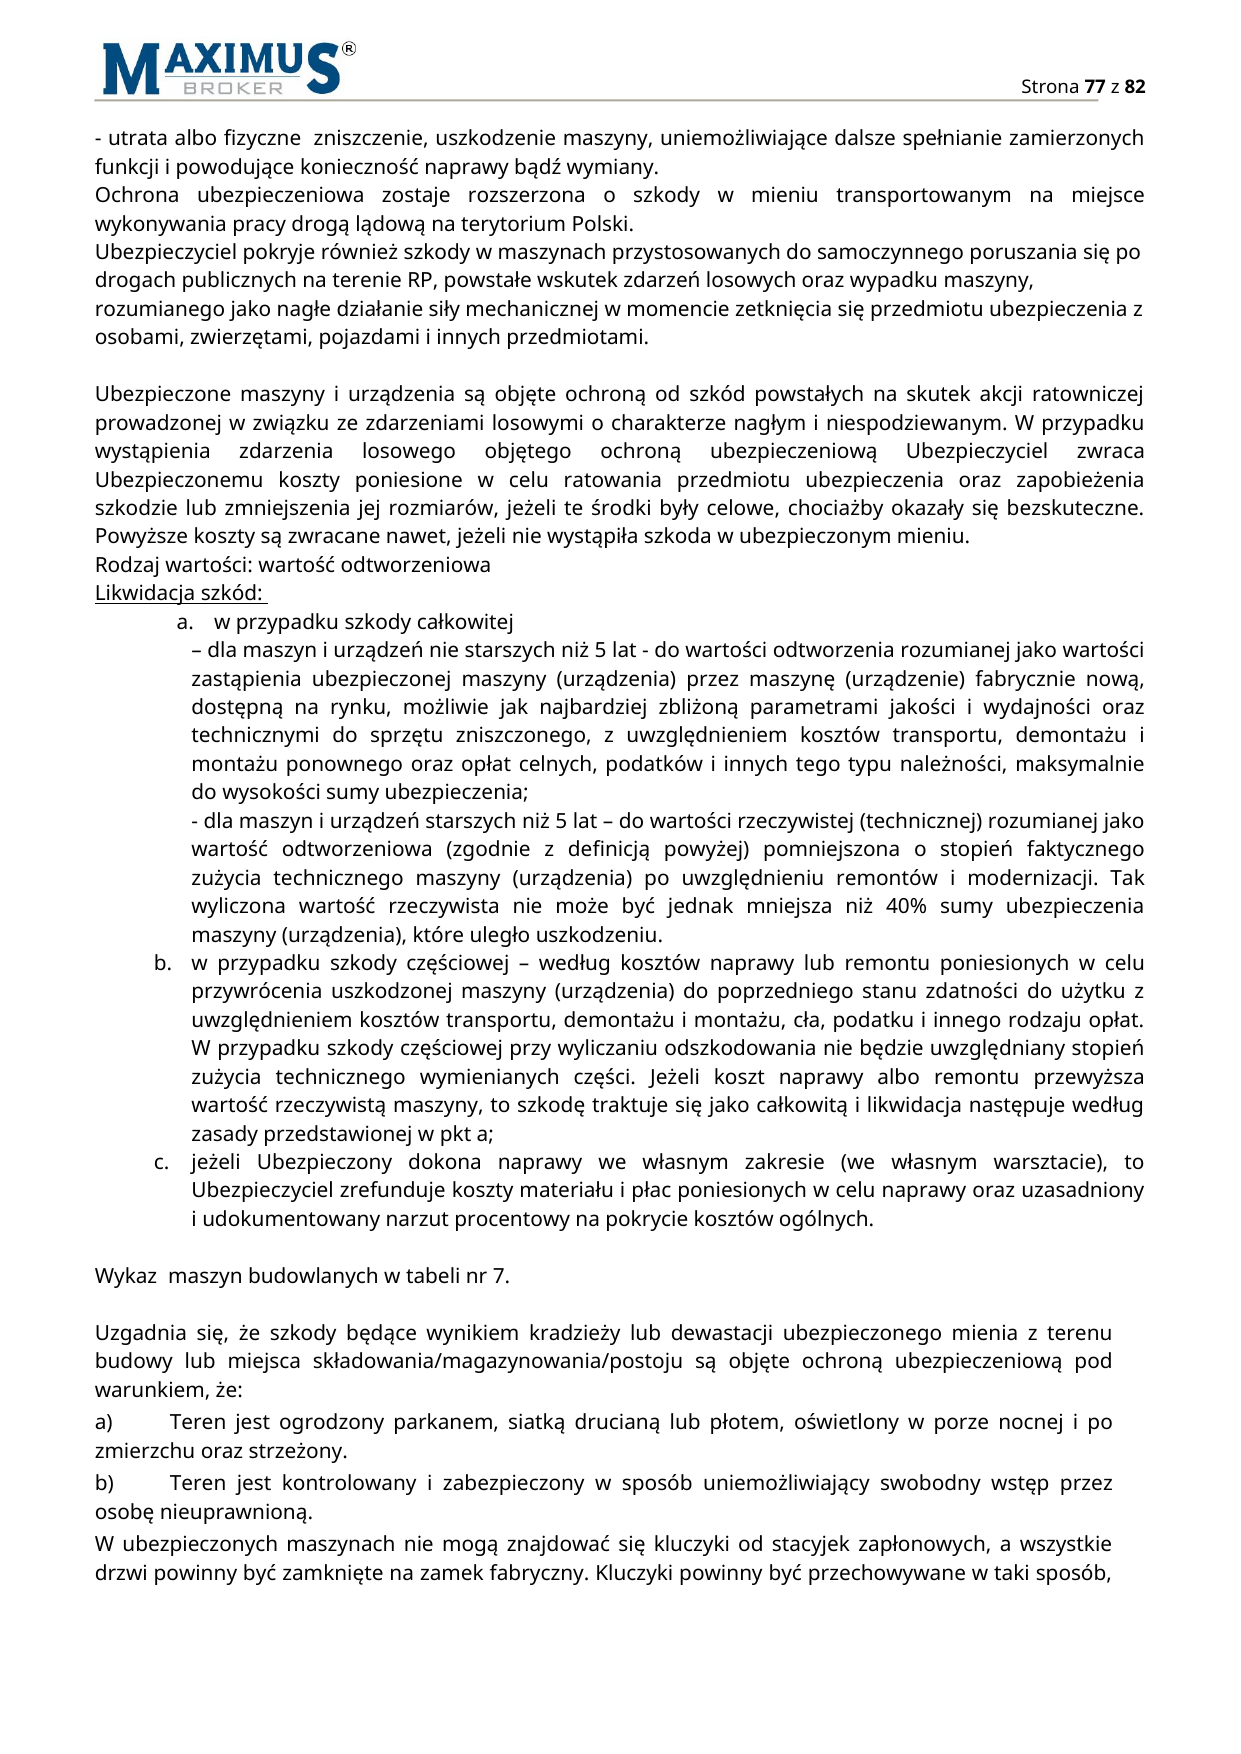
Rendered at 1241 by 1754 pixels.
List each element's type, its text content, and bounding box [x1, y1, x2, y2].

text Uzgadnia się, że szkody będące wynikiem kradzieży lub dewastacji ubezpieczonego mienia z terenu budowy lub miejsca składowania/magazynowania/postoju są objęte ochroną ubezpieczeniową pod warunkiem, że: [94, 1318, 1114, 1403]
list jeżeli Ubezpieczony dokona naprawy we własnym zakresie (we własnym warsztacie), to Ubezpieczyciel zrefunduje koszty materiału i płac poniesionych w celu naprawy oraz uzasadniony i udokumentowany narzut procentowy na pokrycie kosztów ogólnych. [154, 1147, 1146, 1232]
text Ubezpieczyciel pokryje również szkody w maszynach przystosowanych do samoczynnego poruszania się po drogach publicznych na terenie RP, powstałe wskutek zdarzeń losowych oraz wypadku maszyny, rozumianego jako nagłe działanie siły mechanicznej w momencie zetknięcia się przedmiotu ubezpieczenia z osobami, zwierzętami, pojazdami i innych przedmiotami. [94, 237, 1146, 351]
text - dla maszyn i urządzeń starszych niż 5 lat – do wartości rzeczywistej (technicznej) rozumianej jako wartość odtworzeniowa (zgodnie z definicją powyżej) pomniejszona o stopień faktycznego zużycia technicznego maszyny (urządzenia) po uwzględnieniu remontów i modernizacji. Tak wyliczona wartość rzeczywista nie może być jednak mniejsza niż 40% sumy ubezpieczenia maszyny (urządzenia), które uległo uszkodzeniu. [191, 806, 1146, 948]
picture [97, 37, 362, 99]
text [94, 1529, 1114, 1586]
text Ochrona ubezpieczeniowa zostaje rozszerzona o szkody w mieniu transportowanym na miejsce wykonywania pracy drogą lądową na terytorium Polski. [94, 180, 1146, 237]
text Rodzaj wartości: wartość odtworzeniowa [94, 550, 1146, 578]
list w przypadku szkody całkowitej [176, 607, 1146, 635]
list Teren jest kontrolowany i zabezpieczony w sposób uniemożliwiający swobodny wstęp przez osobę nieuprawnioną. [94, 1468, 1114, 1525]
text - utrata albo fizyczne zniszczenie, uszkodzenie maszyny, uniemożliwiające dalsze spełnianie zamierzonych funkcji i powodujące konieczność naprawy bądź wymiany. [94, 123, 1146, 180]
text – dla maszyn i urządzeń nie starszych niż 5 lat - do wartości odtworzenia rozumianej jako wartości zastąpienia ubezpieczonej maszyny (urządzenia) przez maszynę (urządzenie) fabrycznie nową, dostępną na rynku, możliwie jak najbardziej zbliżoną parametrami jakości i wydajności oraz technicznymi do sprzętu zniszczonego, z uwzględnieniem kosztów transportu, demontażu i montażu ponownego oraz opłat celnych, podatków i innych tego typu należności, maksymalnie do wysokości sumy ubezpieczenia; [191, 635, 1146, 806]
text Wykaz maszyn budowlanych w tabeli nr 7. [94, 1261, 1146, 1289]
list w przypadku szkody częściowej – według kosztów naprawy lub remontu poniesionych w celu przywrócenia uszkodzonej maszyny (urządzenia) do poprzedniego stanu zdatności do użytku z uwzględnieniem kosztów transportu, demontażu i montażu, cła, podatku i innego rodzaju opłat. W przypadku szkody częściowej przy wyliczaniu odszkodowania nie będzie uwzględniany stopień zużycia technicznego wymienianych części. Jeżeli koszt naprawy albo remontu przewyższa wartość rzeczywistą maszyny, to szkodę traktuje się jako całkowitą i likwidacja następuje według zasady przedstawionej w pkt a; [154, 948, 1146, 1147]
text Likwidacja szkód: [94, 578, 1146, 607]
text Ubezpieczone maszyny i urządzenia są objęte ochroną od szkód powstałych na skutek akcji ratowniczej prowadzonej w związku ze zdarzeniami losowymi o charakterze nagłym i niespodziewanym. W przypadku wystąpienia zdarzenia losowego objętego ochroną ubezpieczeniową Ubezpieczyciel zwraca Ubezpieczonemu koszty poniesione w celu ratowania przedmiotu ubezpieczenia oraz zapobieżenia szkodzie lub zmniejszenia jej rozmiarów, jeżeli te środki były celowe, chociażby okazały się bezskuteczne. Powyższe koszty są zwracane nawet, jeżeli nie wystąpiła szkoda w ubezpieczonym mieniu. [94, 379, 1146, 550]
list Teren jest ogrodzony parkanem, siatką drucianą lub płotem, oświetlony w porze nocnej i po zmierzchu oraz strzeżony. [94, 1407, 1114, 1464]
